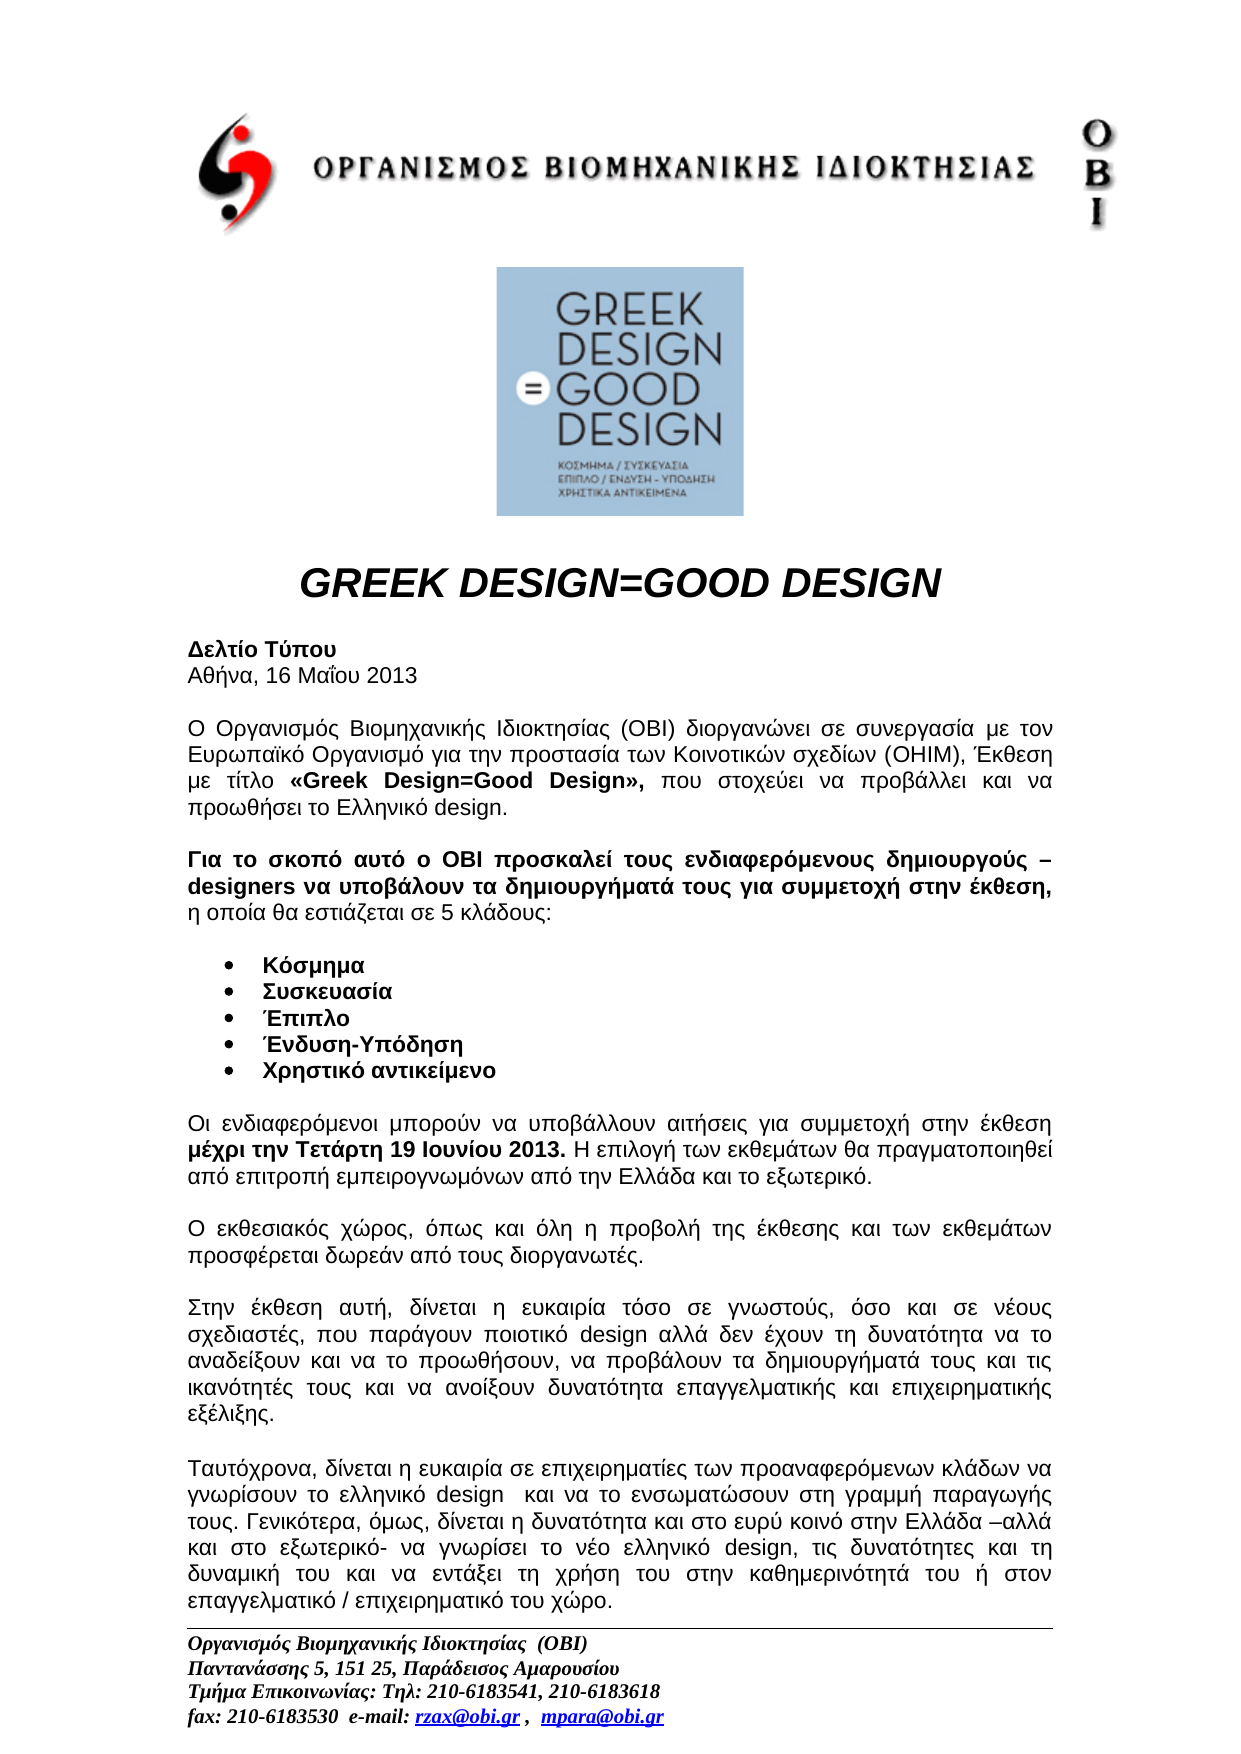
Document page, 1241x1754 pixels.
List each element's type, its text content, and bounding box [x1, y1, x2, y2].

picture [496, 267, 744, 516]
text GREEK DESIGN=GOOD DESIGN [187, 559, 1053, 607]
picture [187, 102, 1144, 244]
text Οι ενδιαφερόμενοι μπορούν να υποβάλλουν αιτήσεις για συμμετοχή στην έκθεση μέχρι την Τετάρτη 19 Ιουνίου 2013. Η επιλογή των εκθεμάτων θα πραγματοποιηθεί από επιτροπή εμπειρογνωμόνων από την Ελλάδα και το εξωτερικό. [187, 1110, 1053, 1189]
text Στην έκθεση αυτή, δίνεται η ευκαιρία τόσο σε γνωστούς, όσο και σε νέους σχεδιαστές, που παράγουν ποιοτικό design αλλά δεν έχουν τη δυνατότητα να το αναδείξουν και να το προωθήσουν, να προβάλουν τα δημιουργήματά τους και τις ικανότητές τους και να ανοίξουν δυνατότητα επαγγελματικής και επιχειρηματικής εξέλιξης. [187, 1294, 1053, 1426]
text Αθήνα, 16 Μαΐου 2013 [187, 662, 1053, 688]
list Έπιπλο [225, 1004, 1053, 1031]
text Ο Οργανισμός Βιομηχανικής Ιδιοκτησίας (ΟΒΙ) διοργανώνει σε συνεργασία με τον Ευρωπαϊκό Οργανισμό για την προστασία των Κοινοτικών σχεδίων (OHIM), Έκθεση με τίτλο «Greek Design=Good Design», που στοχεύει να προβάλλει και να προωθήσει το Ελληνικό design. [187, 714, 1053, 820]
text Ταυτόχρονα, δίνεται η ευκαιρία σε επιχειρηματίες των προαναφερόμενων κλάδων να γνωρίσουν το ελληνικό design και να το ενσωματώσουν στη γραμμή παραγωγής τους. Γενικότερα, όμως, δίνεται η δυνατότητα και στο ευρύ κοινό στην Ελλάδα –αλλά και στο εξωτερικό- να γνωρίσει το νέο ελληνικό design, τις δυνατότητες και τη δυναμική του και να εντάξει τη χρήση του στην καθημερινότητά του ή στον επαγγελματικό / επιχειρηματικό του χώρο. [187, 1455, 1053, 1613]
text Ο εκθεσιακός χώρος, όπως και όλη η προβολή της έκθεσης και των εκθεμάτων προσφέρεται δωρεάν από τους διοργανωτές. [187, 1215, 1053, 1268]
list Χρηστικό αντικείμενο [225, 1057, 1053, 1083]
list Συσκευασία [225, 978, 1053, 1004]
text Δελτίο Τύπου [187, 636, 1053, 662]
list Ένδυση-Υπόδηση [225, 1031, 1053, 1057]
list Κόσμημα [225, 952, 1053, 978]
text Για το σκοπό αυτό ο ΟΒΙ προσκαλεί τους ενδιαφερόμενους δημιουργούς – designers να υποβάλουν τα δημιουργήματά τους για συμμετοχή στην έκθεση, η οποία θα εστιάζεται σε 5 κλάδους: [187, 846, 1053, 925]
